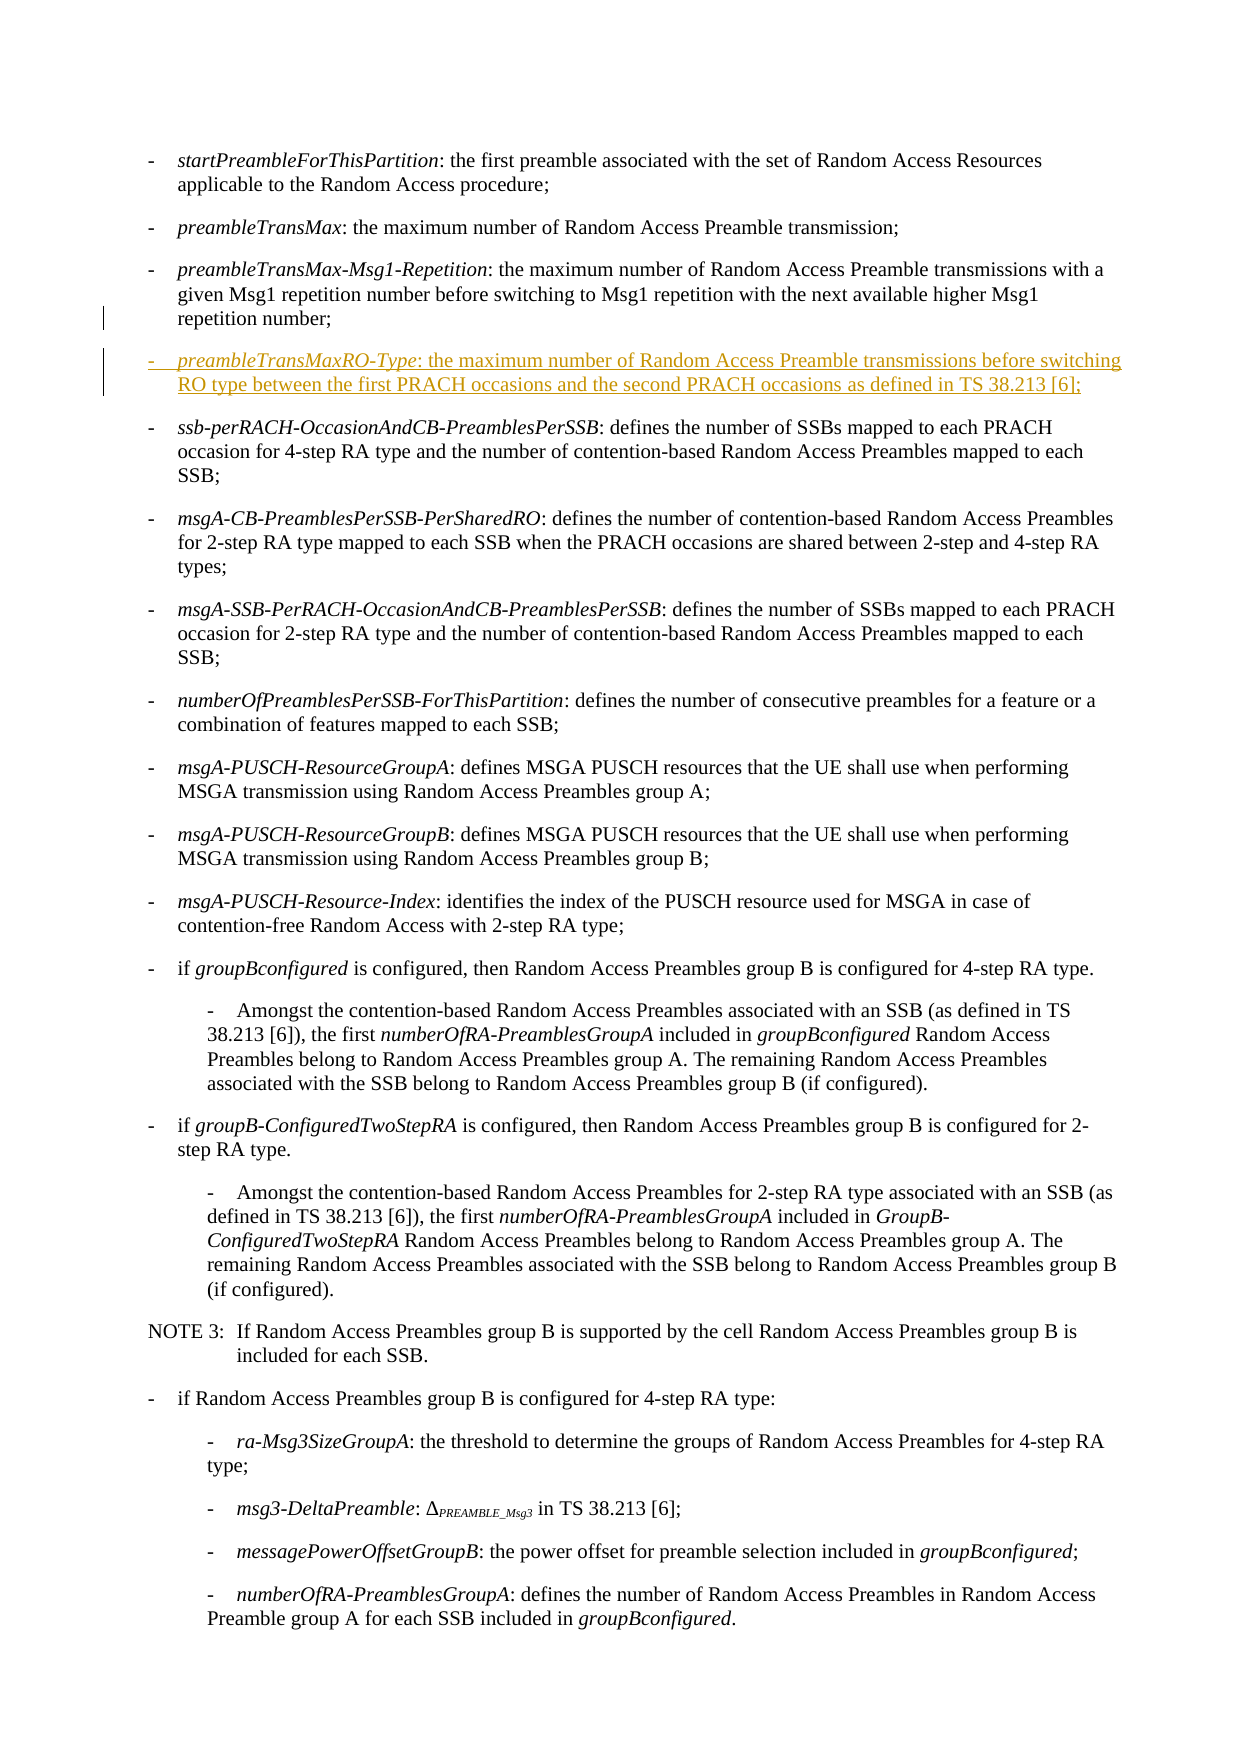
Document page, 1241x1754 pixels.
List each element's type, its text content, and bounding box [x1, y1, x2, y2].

text - numberOfRA-PreamblesGroupA: defines the number of Random Access Preambles in Random Access Preamble group A for each SSB included in groupBconfigured. [207, 1581, 1122, 1629]
text - msgA-CB-PreamblesPerSSB-PerSharedRO: defines the number of contention-based Random Access Preambles for 2-step RA type mapped to each SSB when the PRACH occasions are shared between 2-step and 4-step RA types; [148, 506, 1122, 578]
text - preambleTransMax: the maximum number of Random Access Preamble transmission; [148, 214, 1122, 239]
text - msgA-PUSCH-ResourceGroupA: defines MSGA PUSCH resources that the UE shall use when performing MSGA transmission using Random Access Preambles group A; [148, 755, 1122, 803]
text - msg3-DeltaPreamble: ∆PREAMBLE_Msg3 in TS 38.213 [6]; [207, 1496, 1122, 1520]
text - numberOfPreamblesPerSSB-ForThisPartition: defines the number of consecutive preambles for a feature or a combination of features mapped to each SSB; [148, 688, 1122, 736]
text - ra-Msg3SizeGroupA: the threshold to determine the groups of Random Access Preambles for 4-step RA type; [207, 1429, 1122, 1477]
text NOTE 3: If Random Access Preambles group B is supported by the cell Random Access Preambles group B is included for each SSB. [148, 1319, 1122, 1367]
text - Amongst the contention-based Random Access Preambles for 2-step RA type associated with an SSB (as defined in TS 38.213 [6]), the first numberOfRA-PreamblesGroupA included in GroupB-ConfiguredTwoStepRA Random Access Preambles belong to Random Access Preambles group A. The remaining Random Access Preambles associated with the SSB belong to Random Access Preambles group B (if configured). [207, 1180, 1122, 1301]
text - msgA-PUSCH-Resource-Index: identifies the index of the PUSCH resource used for MSGA in case of contention-free Random Access with 2-step RA type; [148, 889, 1122, 937]
text - if groupB-ConfiguredTwoStepRA is configured, then Random Access Preambles group B is configured for 2-step RA type. [148, 1113, 1122, 1161]
text - msgA-PUSCH-ResourceGroupB: defines MSGA PUSCH resources that the UE shall use when performing MSGA transmission using Random Access Preambles group B; [148, 822, 1122, 870]
text - ssb-perRACH-OccasionAndCB-PreamblesPerSSB: defines the number of SSBs mapped to each PRACH occasion for 4-step RA type and the number of contention-based Random Access Preambles mapped to each SSB; [148, 415, 1122, 487]
text - startPreambleForThisPartition: the first preamble associated with the set of Random Access Resources applicable to the Random Access procedure; [148, 148, 1122, 196]
text - messagePowerOffsetGroupB: the power offset for preamble selection included in groupBconfigured; [207, 1539, 1122, 1563]
text - Amongst the contention-based Random Access Preambles associated with an SSB (as defined in TS 38.213 [6]), the first numberOfRA-PreamblesGroupA included in groupBconfigured Random Access Preambles belong to Random Access Preambles group A. The remaining Random Access Preambles associated with the SSB belong to Random Access Preambles group B (if configured). [207, 998, 1122, 1094]
text - msgA-SSB-PerRACH-OccasionAndCB-PreamblesPerSSB: defines the number of SSBs mapped to each PRACH occasion for 2-step RA type and the number of contention-based Random Access Preambles mapped to each SSB; [148, 597, 1122, 669]
text - if groupBconfigured is configured, then Random Access Preambles group B is configured for 4-step RA type. [148, 956, 1122, 979]
text - if Random Access Preambles group B is configured for 4-step RA type: [148, 1386, 1122, 1410]
text - preambleTransMax-Msg1-Repetition: the maximum number of Random Access Preamble transmissions with a given Msg1 repetition number before switching to Msg1 repetition with the next available higher Msg1 repetition number; [148, 257, 1122, 329]
